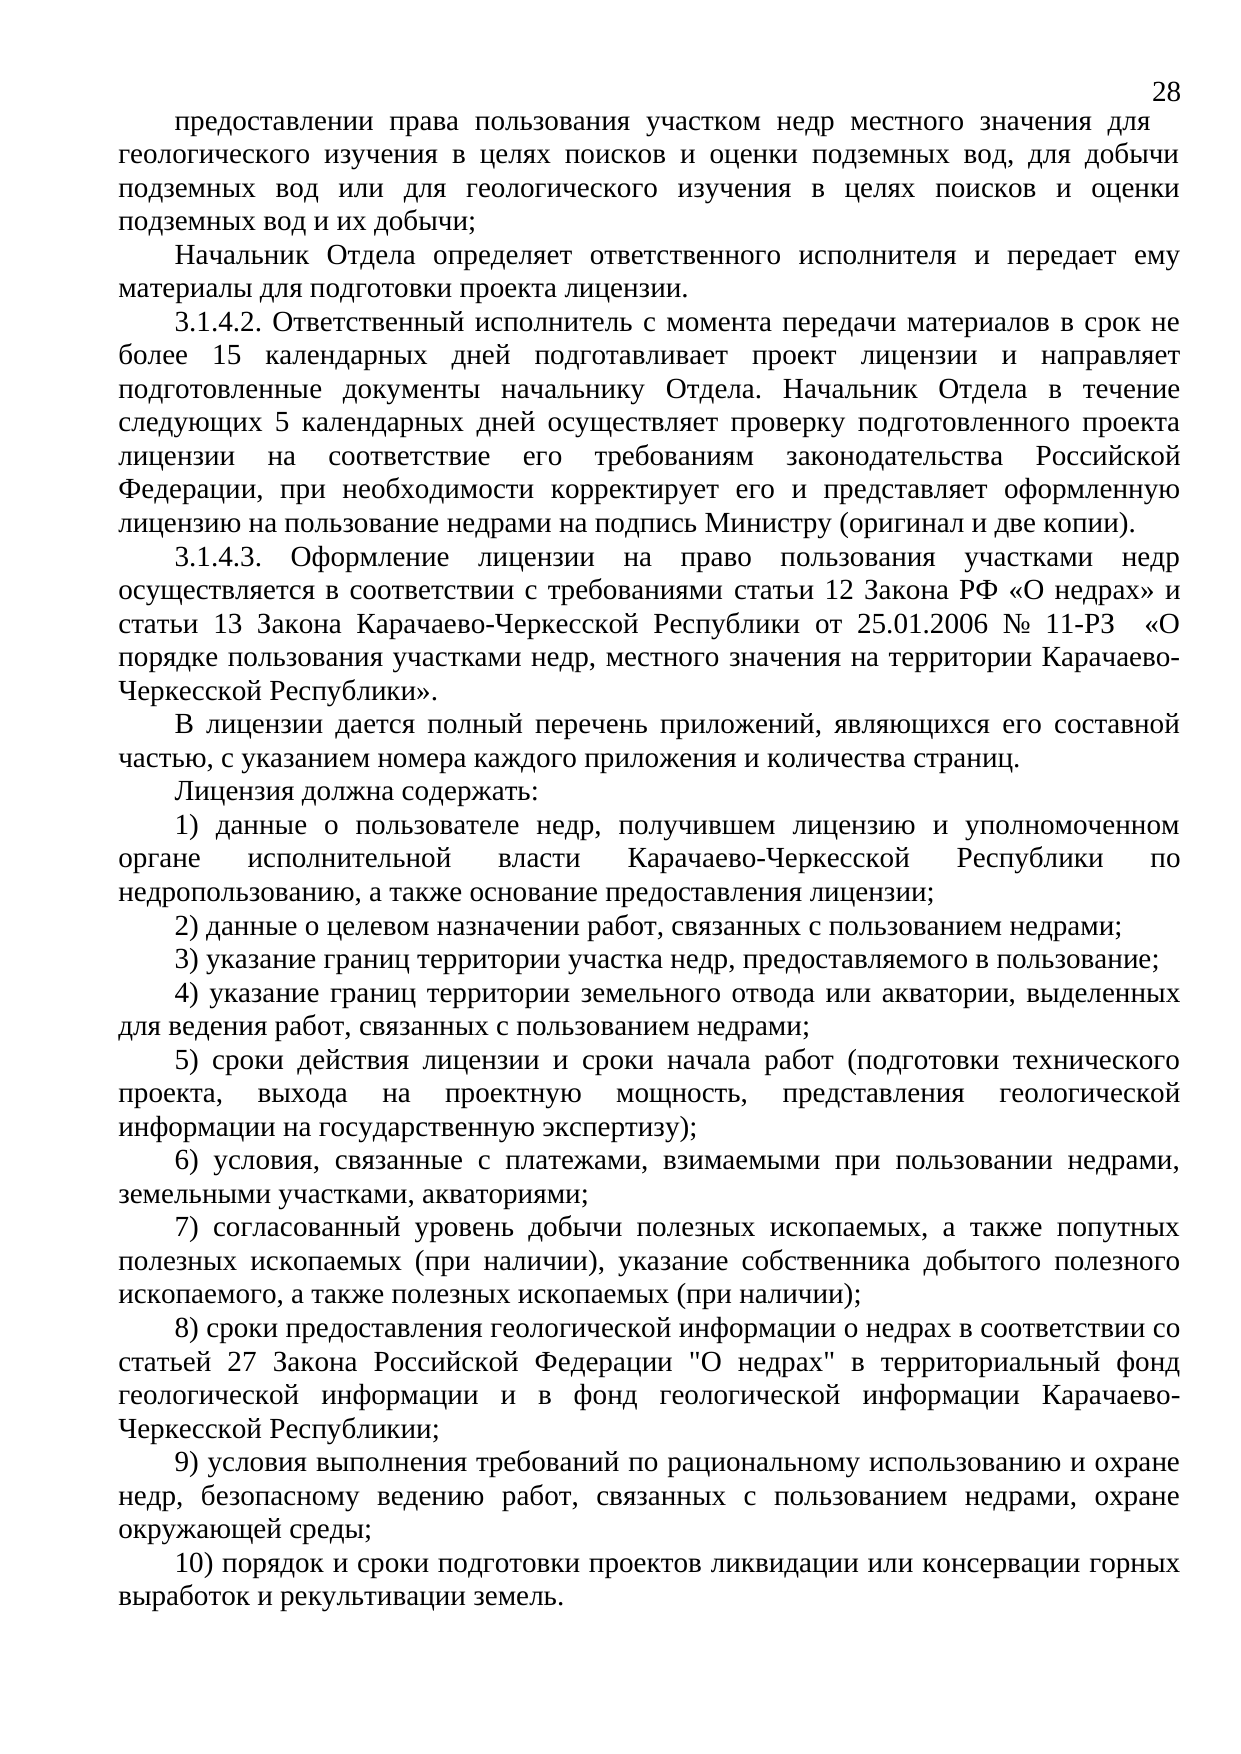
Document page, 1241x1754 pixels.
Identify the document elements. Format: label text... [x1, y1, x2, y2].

text 2) данные о целевом назначении работ, связанных с пользованием недрами; [118, 908, 1181, 941]
text 7) согласованный уровень добычи полезных ископаемых, а также попутных полезных ископаемых (при наличии), указание собственника добытого полезного ископаемого, а также полезных ископаемых (при наличии); [118, 1209, 1181, 1310]
text Начальник Отдела определяет ответственного исполнителя и передает ему материалы для подготовки проекта лицензии. [118, 237, 1181, 304]
text 3.1.4.2. Ответственный исполнитель с момента передачи материалов в срок не более 15 календарных дней подготавливает проект лицензии и направляет подготовленные документы начальнику Отдела. Начальник Отдела в течение следующих 5 календарных дней осуществляет проверку подготовленного проекта лицензии на соответствие его требованиям законодательства Российской Федерации, при необходимости корректирует его и представляет оформленную лицензию на пользование недрами на подпись Министру (оригинал и две копии). [118, 304, 1181, 539]
text 9) условия выполнения требований по рациональному использованию и охране недр, безопасному ведению работ, связанных с пользованием недрами, охране окружающей среды; [118, 1444, 1181, 1545]
text 1) данные о пользователе недр, получившем лицензию и уполномоченном органе исполнительной власти Карачаево-Черкесской Республики по недропользованию, а также основание предоставления лицензии; [118, 807, 1181, 908]
text В лицензии дается полный перечень приложений, являющихся его составной частью, с указанием номера каждого приложения и количества страниц. [118, 706, 1181, 773]
text 5) сроки действия лицензии и сроки начала работ (подготовки технического проекта, выхода на проектную мощность, представления геологической информации на государственную экспертизу); [118, 1042, 1181, 1142]
text 3) указание границ территории участка недр, предоставляемого в пользование; [118, 941, 1181, 975]
text предоставлении права пользования участком недр местного значения для геологического изучения в целях поисков и оценки подземных вод, для добычи подземных вод или для геологического изучения в целях поисков и оценки подземных вод и их добычи; [118, 103, 1181, 237]
text 4) указание границ территории земельного отвода или акватории, выделенных для ведения работ, связанных с пользованием недрами; [118, 975, 1181, 1042]
text 3.1.4.3. Оформление лицензии на право пользования участками недр осуществляется в соответствии с требованиями статьи 12 Закона РФ «О недрах» и статьи 13 Закона Карачаево-Черкесской Республики от 25.01.2006 № 11-РЗ «О порядке пользования участками недр, местного значения на территории Карачаево-Черкесской Республики». [118, 539, 1181, 706]
text Лицензия должна содержать: [118, 773, 1181, 807]
text 8) сроки предоставления геологической информации о недрах в соответствии со статьей 27 Закона Российской Федерации "О недрах" в территориальный фонд геологической информации и в фонд геологической информации Карачаево-Черкесской Республикии; [118, 1310, 1181, 1444]
text 6) условия, связанные с платежами, взимаемыми при пользовании недрами, земельными участками, акваториями; [118, 1142, 1181, 1209]
text 10) порядок и сроки подготовки проектов ликвидации или консервации горных выработок и рекультивации земель. [118, 1545, 1181, 1612]
